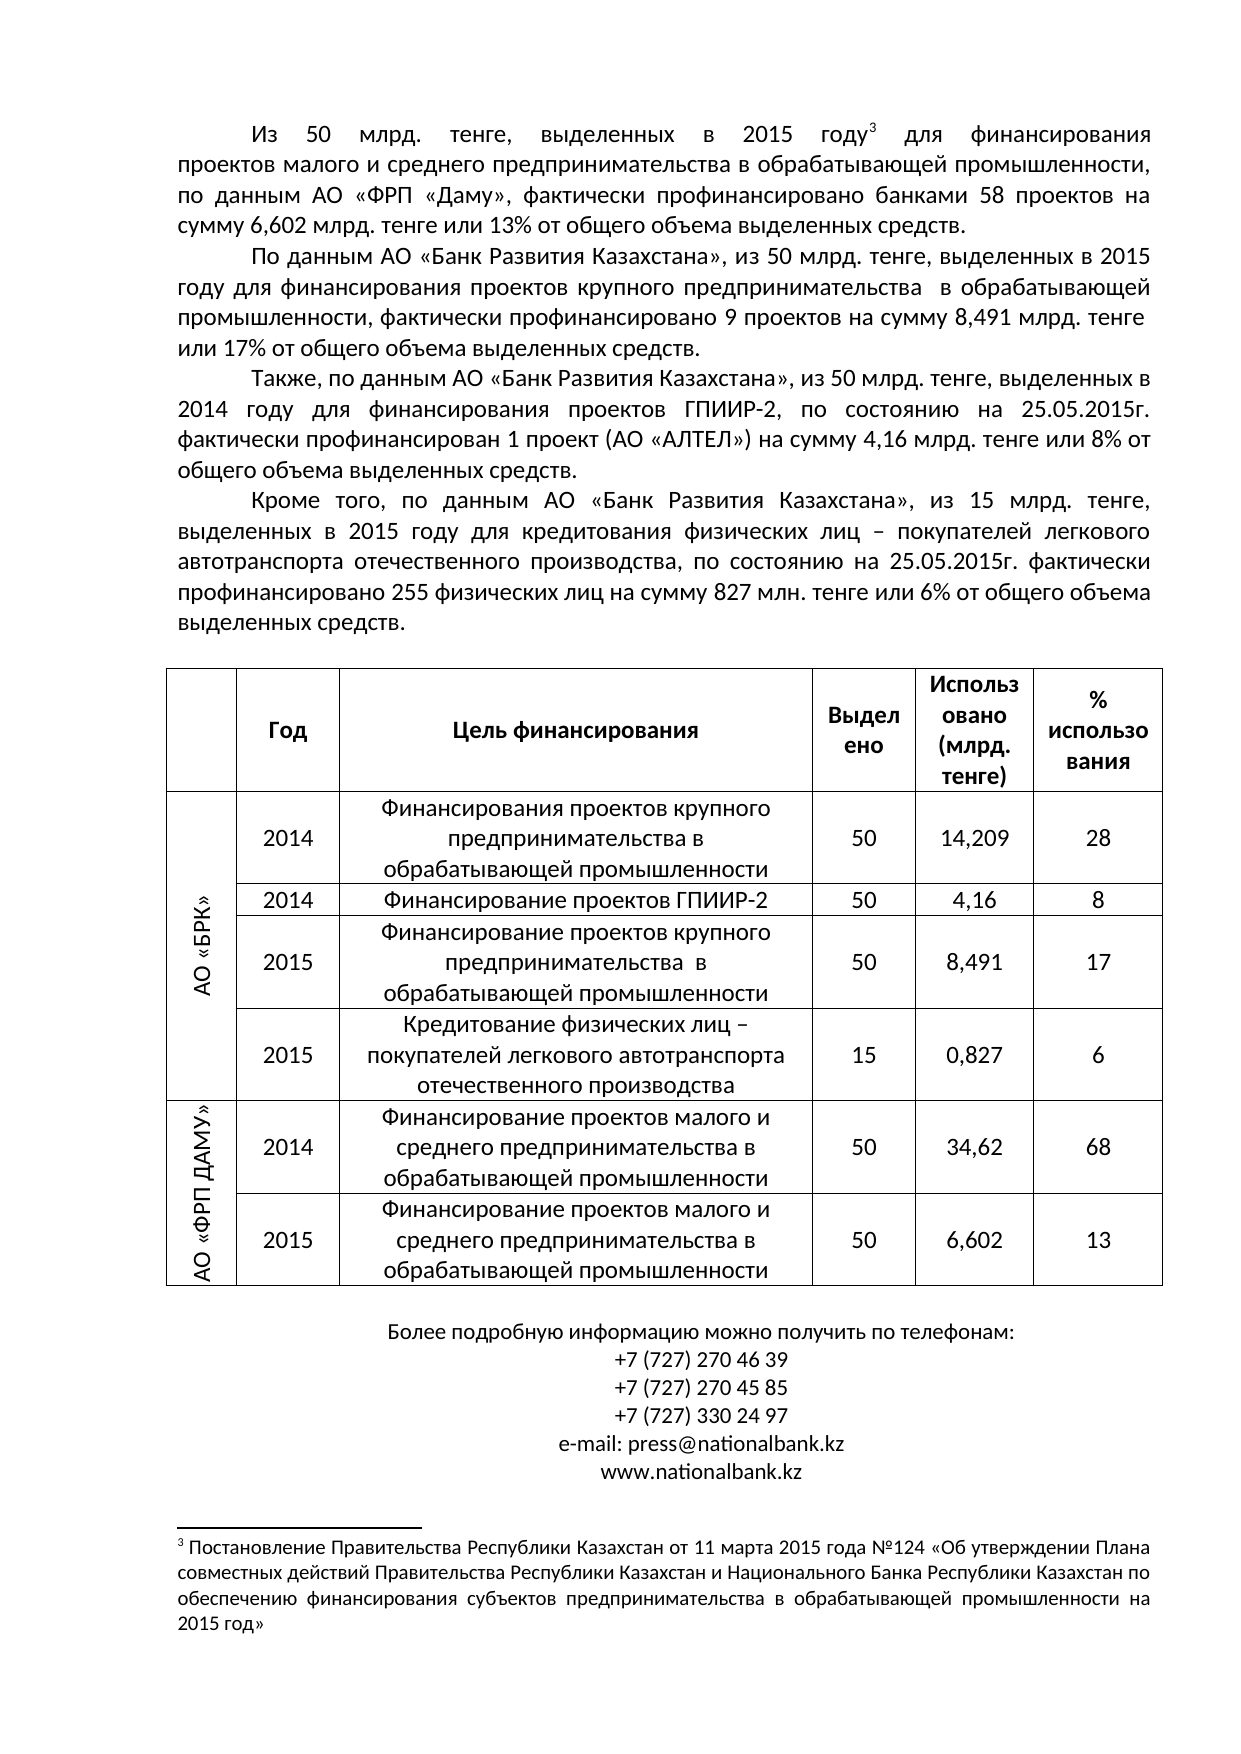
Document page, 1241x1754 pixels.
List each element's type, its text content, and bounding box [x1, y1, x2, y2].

table_header [167, 669, 236, 791]
table_cell АО «БРК» [167, 792, 236, 1100]
table_cell 8 [1034, 884, 1162, 915]
table_cell 2015 [237, 1194, 339, 1285]
table_cell 15 [813, 1009, 915, 1100]
table_header % использования [1034, 669, 1162, 791]
table_header Цель финансирования [340, 669, 812, 791]
table_cell 6 [1034, 1009, 1162, 1100]
table_cell 50 [813, 1194, 915, 1285]
table_cell 68 [1034, 1101, 1162, 1193]
text Более подробную информацию можно получить по телефонам: [177, 1317, 1152, 1345]
table_header Год [237, 669, 339, 791]
table_cell 28 [1034, 792, 1162, 883]
text По данным АО «Банк Развития Казахстана», из 50 млрд. тенге, выделенных в 2015 году для финансирования проектов крупного предпринимательства в обрабатывающей промышленности, фактически профинансировано 9 проектов на сумму 8,491 млрд. тенге или 17% от общего объема выделенных средств. [177, 240, 1152, 362]
table_cell Финансирование проектов крупного предпринимательства в обрабатывающей промышленности [340, 916, 812, 1007]
table_cell 2015 [237, 916, 339, 1007]
text Также, по данным АО «Банк Развития Казахстана», из 50 млрд. тенге, выделенных в 2014 году для финансирования проектов ГПИИР-2, по состоянию на 25.05.2015г. фактически профинансирован 1 проект (АО «АЛТЕЛ») на сумму 4,16 млрд. тенге или 8% от общего объема выделенных средств. [177, 362, 1152, 484]
table_cell Финансирование проектов ГПИИР-2 [340, 884, 812, 915]
table_cell 17 [1034, 916, 1162, 1007]
table_cell Кредитование физических лиц – покупателей легкового автотранспорта отечественного производства [340, 1009, 812, 1100]
table_cell 8,491 [916, 916, 1033, 1007]
text www.nationalbank.kz [177, 1457, 1152, 1485]
table_cell 50 [813, 1101, 915, 1193]
text Из 50 млрд. тенге, выделенных в 2015 году для финансирования проектов малого и среднего предпринимательства в обрабатывающей промышленности, по данным АО «ФРП «Даму», фактически профинансировано банками 58 проектов на сумму 6,602 млрд. тенге или 13% от общего объема выделенных средств. [177, 118, 1152, 240]
table_cell 34,62 [916, 1101, 1033, 1193]
text +7 (727) 330 24 97 [177, 1401, 1152, 1429]
text +7 (727) 270 46 39 [177, 1345, 1152, 1373]
table_cell Финансирование проектов малого и среднего предпринимательства в обрабатывающей промышленности [340, 1101, 812, 1193]
table_cell 2014 [237, 884, 339, 915]
table_header Выделено [813, 669, 915, 791]
table_cell 0,827 [916, 1009, 1033, 1100]
table_cell 50 [813, 792, 915, 883]
table_cell 4,16 [916, 884, 1033, 915]
text Кроме того, по данным АО «Банк Развития Казахстана», из 15 млрд. тенге, выделенных в 2015 году для кредитования физических лиц – покупателей легкового автотранспорта отечественного производства, по состоянию на 25.05.2015г. фактически профинансировано 255 физических лиц на сумму 827 млн. тенге или 6% от общего объема выделенных средств. [177, 484, 1152, 637]
table_cell АО «ФРП ДАМУ» [167, 1101, 236, 1285]
table_cell 2015 [237, 1009, 339, 1100]
table_cell Финансирование проектов малого и среднего предпринимательства в обрабатывающей промышленности [340, 1194, 812, 1285]
text +7 (727) 270 45 85 [177, 1373, 1152, 1401]
table_cell 13 [1034, 1194, 1162, 1285]
text e-mail: press@nationalbank.kz [177, 1429, 1152, 1457]
table_header Использовано (млрд. тенге) [916, 669, 1033, 791]
table_cell Финансирования проектов крупного предпринимательства в обрабатывающей промышленности [340, 792, 812, 883]
table_cell 2014 [237, 792, 339, 883]
table_cell 2014 [237, 1101, 339, 1193]
table_cell 50 [813, 884, 915, 915]
table_cell 50 [813, 916, 915, 1007]
table_cell 14,209 [916, 792, 1033, 883]
table_cell 6,602 [916, 1194, 1033, 1285]
